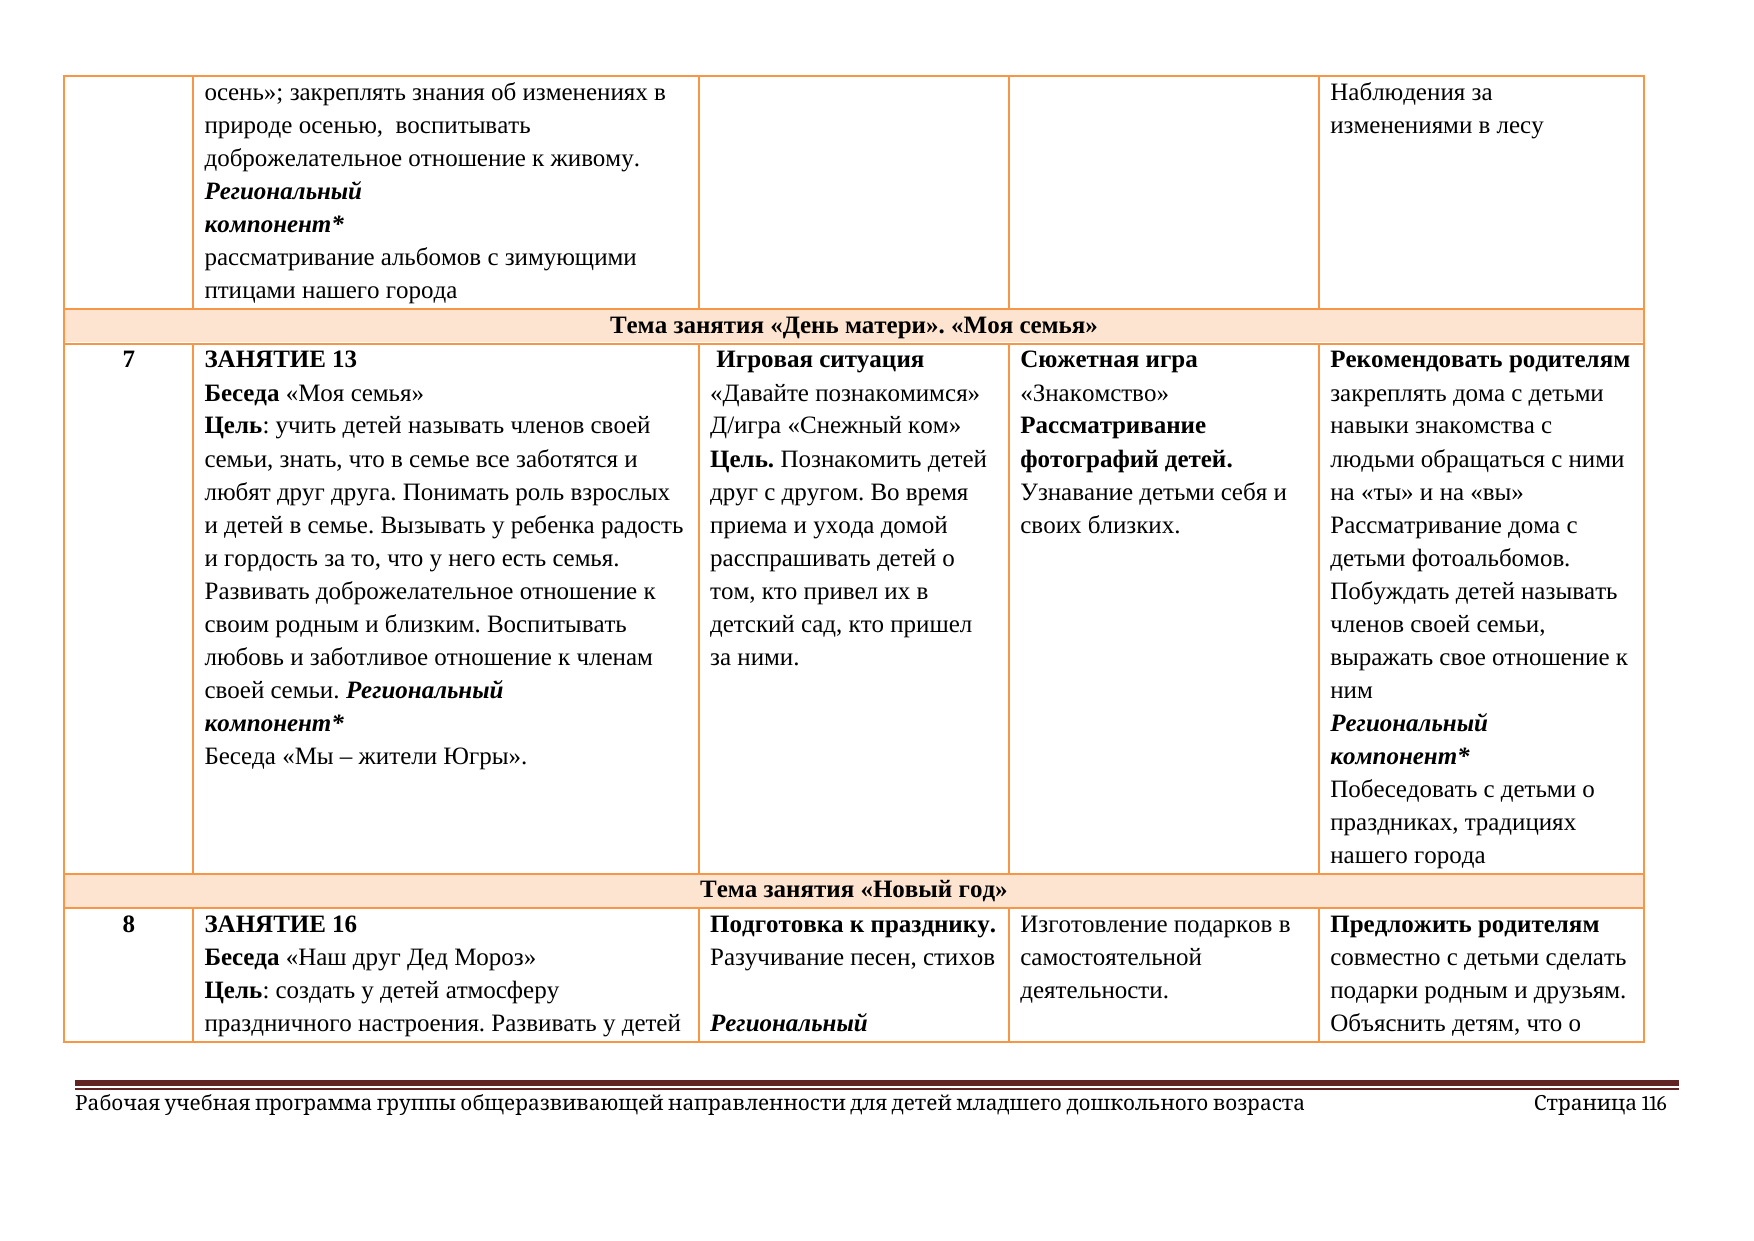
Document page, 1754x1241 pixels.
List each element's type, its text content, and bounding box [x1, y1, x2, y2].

table_cell Тема занятия «День матери». «Моя семья» [65, 310, 1643, 342]
table_cell 6 [65, 77, 192, 308]
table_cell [1010, 77, 1318, 308]
table_cell Тема занятия «Новый год» [65, 875, 1643, 907]
table_cell 7 [65, 345, 192, 872]
table_cell Сюжетная игра «Знакомство» Рассматривание фотографий детей. Узнавание детьми себя и своих близких. [1010, 345, 1318, 872]
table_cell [1320, 77, 1643, 308]
table_cell 8 [65, 909, 192, 1041]
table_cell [194, 77, 698, 308]
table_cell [194, 909, 698, 1041]
table_cell Рекомендовать родителям закреплять дома с детьми навыки знакомства с людьми обращаться с ними на «ты» и на «вы» Рассматривание дома с детьми фотоальбомов. Побуждать детей называть членов своей семьи, выражать свое отношение к ним Региональный компонент* Побеседовать с детьми о праздниках, традициях нашего города [1320, 345, 1643, 872]
table_cell Игровая ситуация «Давайте познакомимся» Д/игра «Снежный ком» Цель. Познакомить детей друг с другом. Во время приема и ухода домой расспрашивать детей о том, кто привел их в детский сад, кто пришел за ними. [700, 345, 1008, 872]
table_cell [700, 909, 1008, 1041]
table_cell ЗАНЯТИЕ 13 Беседа «Моя семья» Цель: учить детей называть членов своей семьи, знать, что в семье все заботятся и любят друг друга. Понимать роль взрослых и детей в семье. Вызывать у ребенка радость и гордость за то, что у него есть семья. Развивать доброжелательное отношение к своим родным и близким. Воспитывать любовь и заботливое отношение к членам своей семьи. Региональный компонент* Беседа «Мы – жители Югры». [194, 345, 698, 872]
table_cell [700, 77, 1008, 308]
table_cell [1320, 909, 1643, 1041]
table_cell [1010, 909, 1318, 1041]
